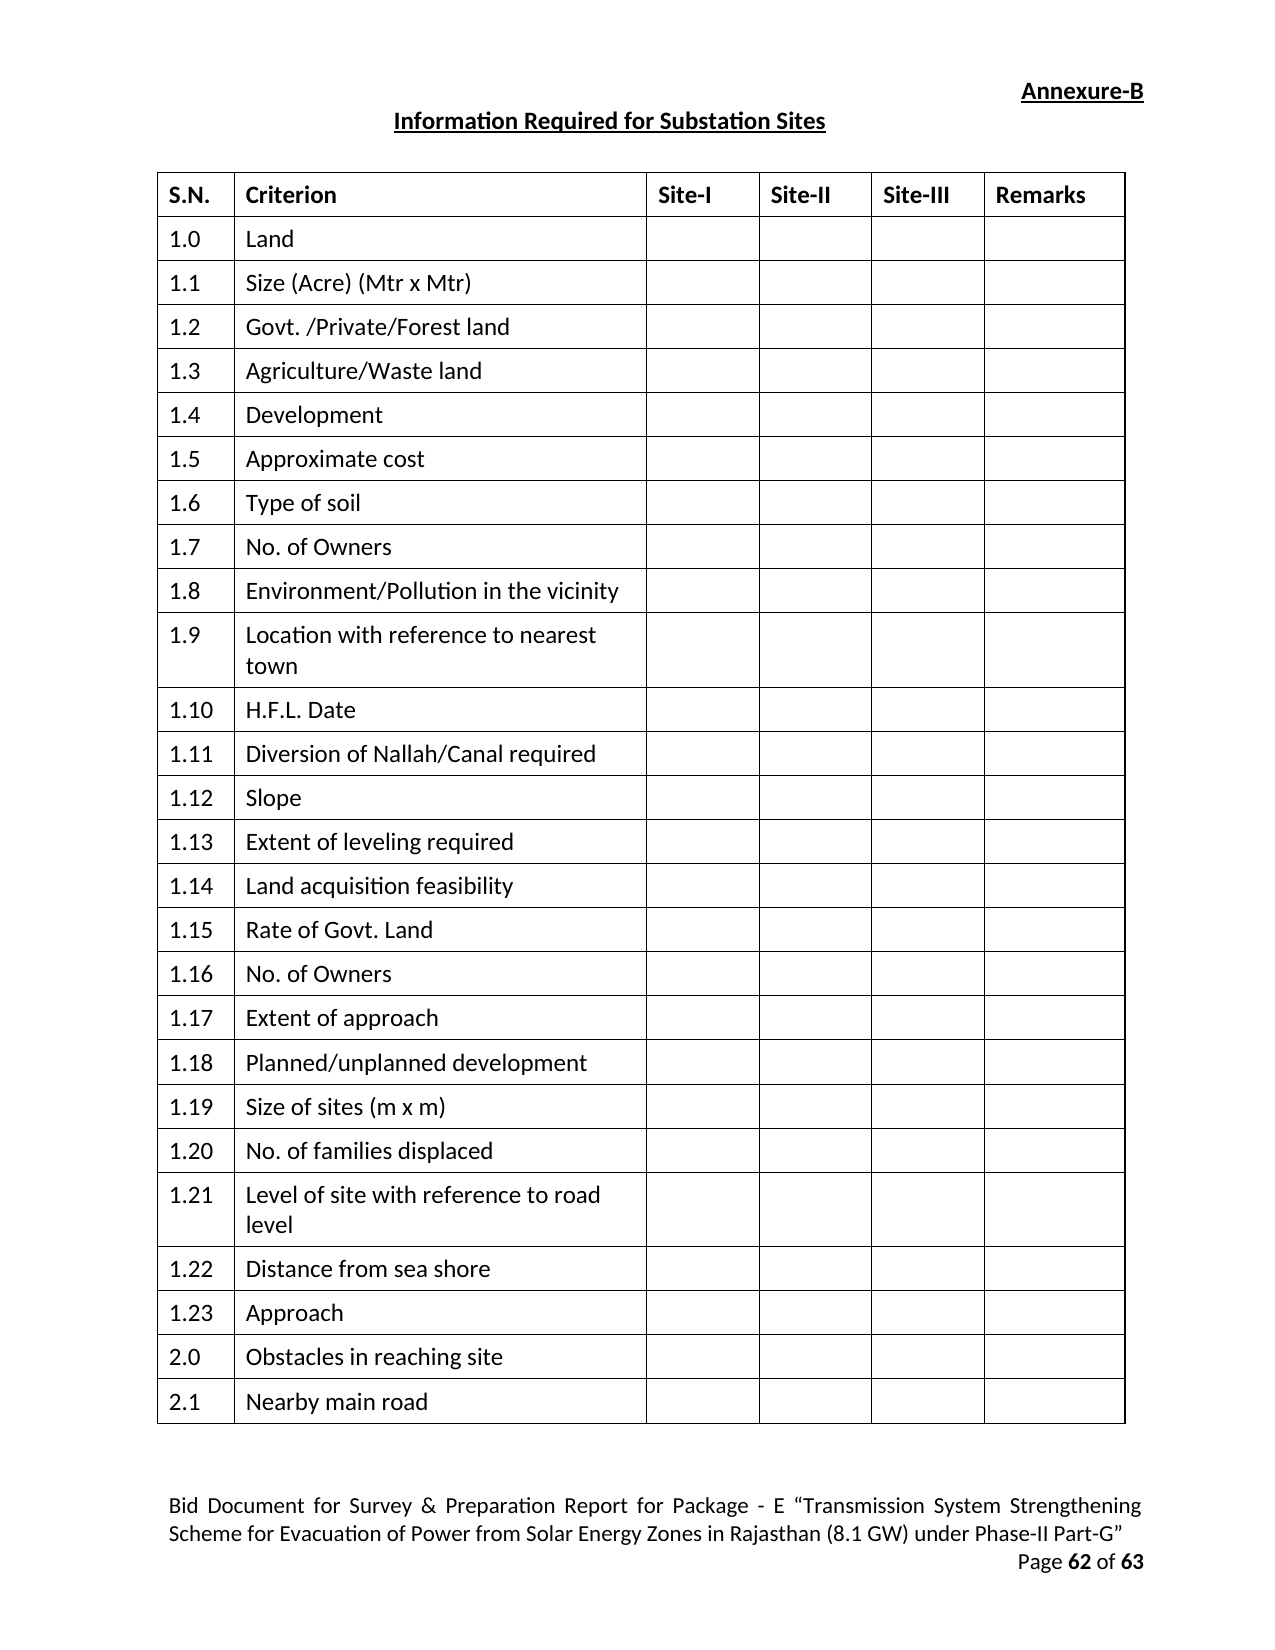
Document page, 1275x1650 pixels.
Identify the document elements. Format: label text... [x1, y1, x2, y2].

table_cell [872, 1247, 984, 1290]
table_cell Nearby main road [235, 1379, 646, 1422]
table_cell [760, 1247, 871, 1290]
title Information Required for Substation Sites [276, 106, 1144, 136]
table_cell [872, 952, 984, 995]
table_cell 1.16 [158, 952, 234, 995]
table_cell [872, 864, 984, 907]
table_cell [872, 569, 984, 612]
table_cell No. of families displaced [235, 1129, 646, 1172]
table_cell [985, 437, 1124, 480]
table_cell [985, 613, 1124, 687]
table_cell [647, 996, 759, 1039]
table_cell 2.0 [158, 1335, 234, 1378]
table_cell 1.8 [158, 569, 234, 612]
table_cell [647, 952, 759, 995]
table_cell [647, 1129, 759, 1172]
table_cell [647, 864, 759, 907]
table_cell Approximate cost [235, 437, 646, 480]
table_cell [872, 393, 984, 436]
table_cell [760, 1335, 871, 1378]
table_header S.N. [158, 173, 234, 216]
table_cell [760, 569, 871, 612]
table_cell 1.14 [158, 864, 234, 907]
table_cell [985, 952, 1124, 995]
table_cell [985, 349, 1124, 392]
table_cell [872, 481, 984, 524]
table_cell [985, 908, 1124, 951]
table_cell [760, 688, 871, 731]
title Annexure-B [276, 75, 1144, 106]
table_cell 1.0 [158, 217, 234, 260]
table_cell [872, 437, 984, 480]
table_cell [760, 996, 871, 1039]
table_cell 1.3 [158, 349, 234, 392]
table_cell [760, 1379, 871, 1422]
table_cell [985, 525, 1124, 568]
table_cell [985, 217, 1124, 260]
table_cell [872, 776, 984, 819]
table_cell [872, 820, 984, 863]
table_cell [760, 820, 871, 863]
table_cell [985, 1291, 1124, 1334]
table_cell [647, 732, 759, 775]
table_cell [647, 1335, 759, 1378]
table_header Remarks [985, 173, 1124, 216]
table_cell 1.4 [158, 393, 234, 436]
table_cell [872, 1291, 984, 1334]
table_cell [647, 776, 759, 819]
table_cell [872, 613, 984, 687]
table_cell Type of soil [235, 481, 646, 524]
table_cell [985, 481, 1124, 524]
table_cell [760, 732, 871, 775]
table_cell [760, 1129, 871, 1172]
table_cell [760, 908, 871, 951]
table_cell [985, 1129, 1124, 1172]
table_cell [872, 261, 984, 304]
table_cell 1.5 [158, 437, 234, 480]
table_cell Approach [235, 1291, 646, 1334]
table_cell Size (Acre) (Mtr x Mtr) [235, 261, 646, 304]
table_cell Obstacles in reaching site [235, 1335, 646, 1378]
table_cell [872, 688, 984, 731]
table_cell [872, 1085, 984, 1127]
table_cell Agriculture/Waste land [235, 349, 646, 392]
table_cell Land acquisition feasibility [235, 864, 646, 907]
table_cell Slope [235, 776, 646, 819]
table_cell 1.9 [158, 613, 234, 687]
table_cell [985, 569, 1124, 612]
table_cell [647, 688, 759, 731]
table_cell [647, 437, 759, 480]
table_cell H.F.L. Date [235, 688, 646, 731]
table_cell [647, 1291, 759, 1334]
table_cell 1.17 [158, 996, 234, 1039]
table_cell 1.13 [158, 820, 234, 863]
table_header Site-II [760, 173, 871, 216]
table_cell 1.6 [158, 481, 234, 524]
table_cell 1.11 [158, 732, 234, 775]
table_cell [985, 1379, 1124, 1422]
table_cell [872, 1379, 984, 1422]
table_cell [760, 349, 871, 392]
table_cell [760, 1040, 871, 1083]
table_cell Diversion of Nallah/Canal required [235, 732, 646, 775]
table_cell 1.19 [158, 1085, 234, 1127]
table_cell [872, 1129, 984, 1172]
table_cell [647, 393, 759, 436]
table_header Site-I [647, 173, 759, 216]
table_cell [760, 613, 871, 687]
table_cell [760, 305, 871, 348]
table_cell 1.21 [158, 1173, 234, 1246]
table_cell Location with reference to nearest town [235, 613, 646, 687]
table_cell [985, 864, 1124, 907]
table_cell 1.1 [158, 261, 234, 304]
table_cell 1.20 [158, 1129, 234, 1172]
table_cell Environment/Pollution in the vicinity [235, 569, 646, 612]
table_cell Planned/unplanned development [235, 1040, 646, 1083]
table_cell 1.15 [158, 908, 234, 951]
table_cell 1.10 [158, 688, 234, 731]
table_cell 1.2 [158, 305, 234, 348]
table_cell Extent of leveling required [235, 820, 646, 863]
table_cell [985, 1173, 1124, 1246]
table_cell [760, 481, 871, 524]
table_cell [985, 1247, 1124, 1290]
table_cell Level of site with reference to road level [235, 1173, 646, 1246]
table_cell [760, 525, 871, 568]
table_header Criterion [235, 173, 646, 216]
table_cell [760, 393, 871, 436]
table_cell Size of sites (m x m) [235, 1085, 646, 1127]
table_cell [647, 1247, 759, 1290]
table_cell [872, 732, 984, 775]
table_cell [647, 1085, 759, 1127]
table_cell [872, 525, 984, 568]
table_cell [647, 305, 759, 348]
table_cell [760, 952, 871, 995]
table_cell [872, 1173, 984, 1246]
table_cell [872, 996, 984, 1039]
table_cell No. of Owners [235, 952, 646, 995]
table_cell [647, 261, 759, 304]
table_cell [760, 1085, 871, 1127]
table_cell [872, 1335, 984, 1378]
table_cell 1.18 [158, 1040, 234, 1083]
table_cell [985, 820, 1124, 863]
table_cell [985, 996, 1124, 1039]
table_cell [872, 349, 984, 392]
table_cell [647, 1173, 759, 1246]
table_cell [647, 1379, 759, 1422]
table_cell [647, 613, 759, 687]
table_cell Rate of Govt. Land [235, 908, 646, 951]
table_cell [872, 305, 984, 348]
table_cell [647, 820, 759, 863]
table_cell [760, 437, 871, 480]
table_cell [760, 261, 871, 304]
table_cell [647, 525, 759, 568]
table_cell [985, 261, 1124, 304]
table_cell 2.1 [158, 1379, 234, 1422]
table_cell Extent of approach [235, 996, 646, 1039]
table_cell No. of Owners [235, 525, 646, 568]
table_cell [760, 864, 871, 907]
table_cell [760, 776, 871, 819]
table_cell Govt. /Private/Forest land [235, 305, 646, 348]
table_cell Distance from sea shore [235, 1247, 646, 1290]
table_cell [985, 688, 1124, 731]
table_cell [760, 1291, 871, 1334]
table_cell 1.12 [158, 776, 234, 819]
table_cell 1.7 [158, 525, 234, 568]
table_cell [647, 908, 759, 951]
table_cell [760, 1173, 871, 1246]
table_cell [985, 776, 1124, 819]
table_cell [872, 217, 984, 260]
table_cell [872, 908, 984, 951]
table_cell [985, 305, 1124, 348]
table_cell 1.23 [158, 1291, 234, 1334]
table_cell [647, 217, 759, 260]
table_cell [872, 1040, 984, 1083]
table_cell Development [235, 393, 646, 436]
table_cell [647, 349, 759, 392]
table_cell [985, 732, 1124, 775]
table_cell 1.22 [158, 1247, 234, 1290]
table_cell [647, 569, 759, 612]
table_cell [985, 1085, 1124, 1127]
table_cell [760, 217, 871, 260]
table_cell [985, 1335, 1124, 1378]
table_cell [985, 393, 1124, 436]
table_cell Land [235, 217, 646, 260]
table_header Site-III [872, 173, 984, 216]
table_cell [647, 481, 759, 524]
table_cell [647, 1040, 759, 1083]
table_cell [985, 1040, 1124, 1083]
